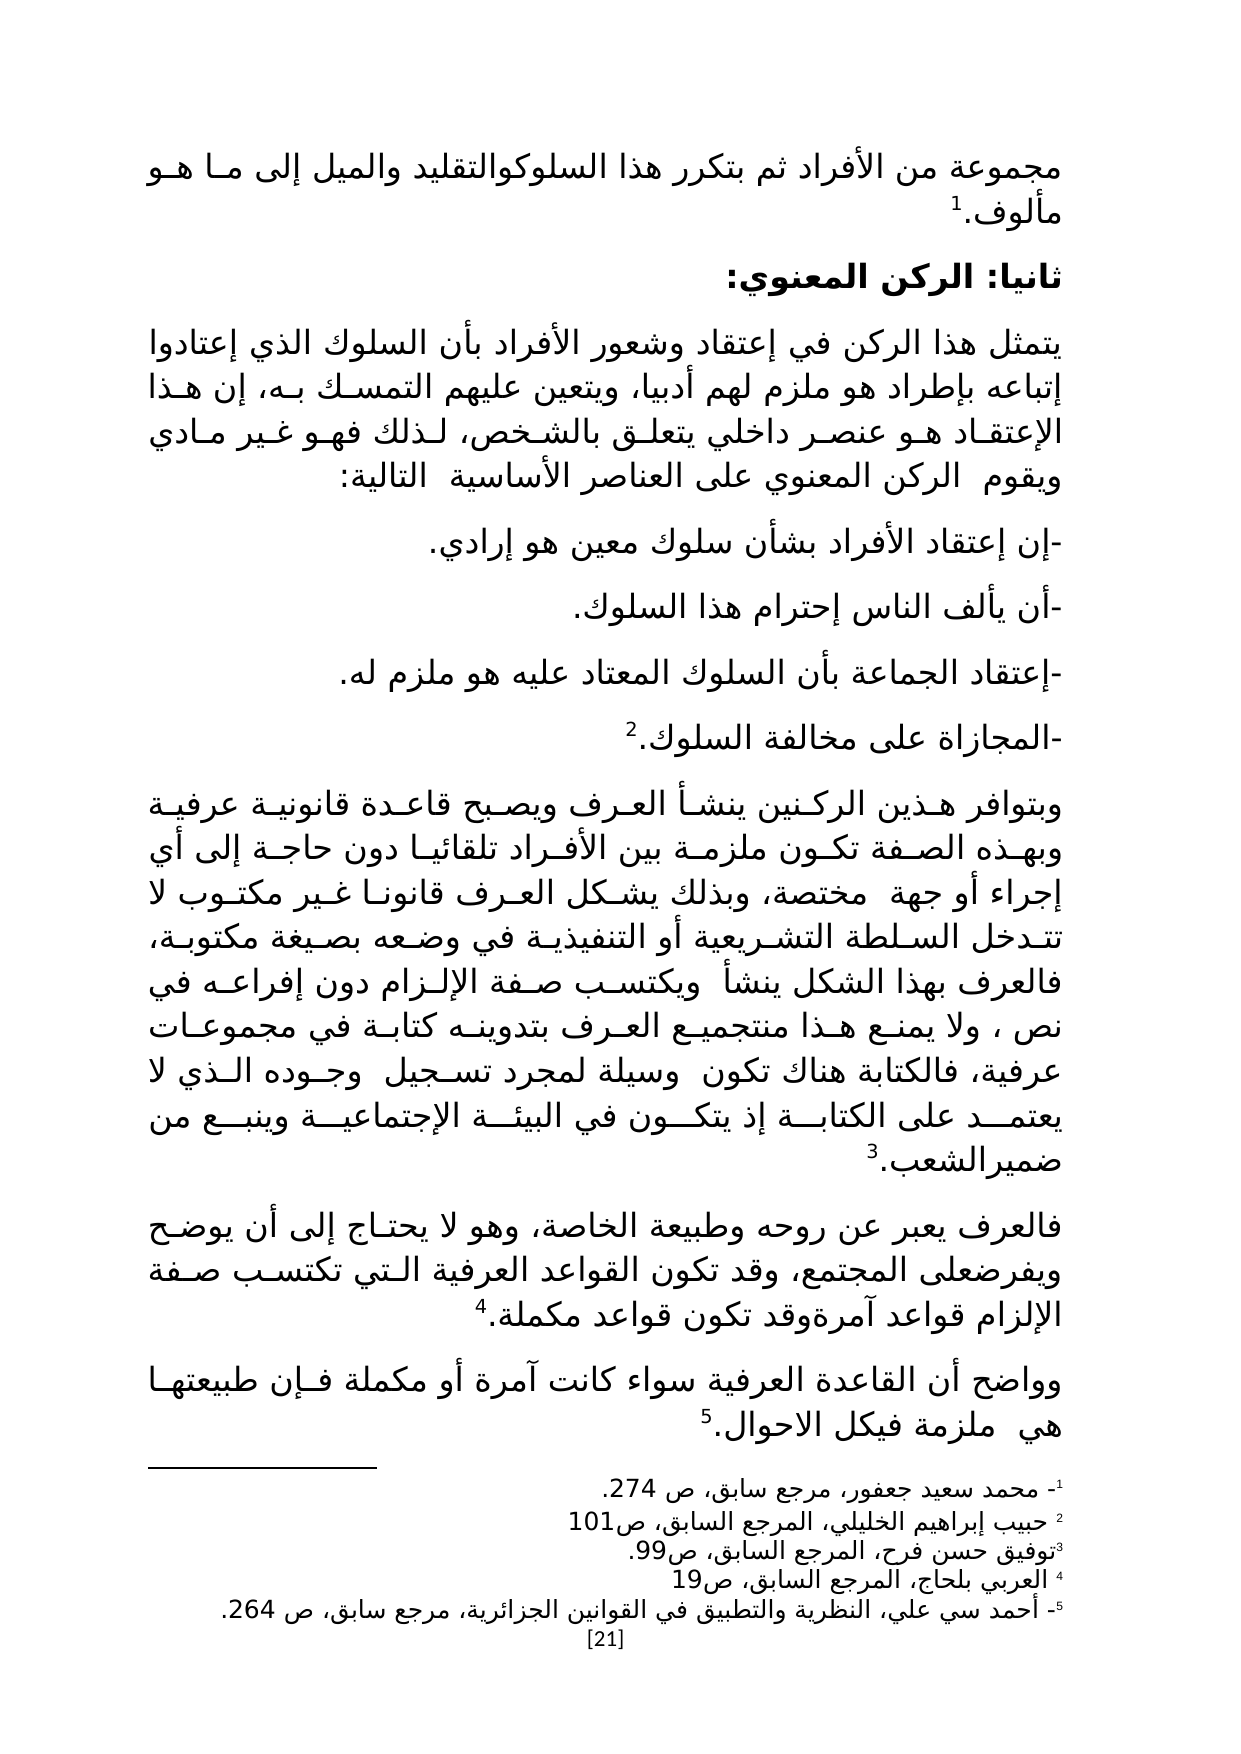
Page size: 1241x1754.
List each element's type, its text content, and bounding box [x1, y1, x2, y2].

text -إعتقاد الجماعة بأن السلوك المعتاد عليه هو ملزم له. [148, 653, 1063, 692]
text وبتوافر هذين الركنين ينشأ العرف ويصبح قاعدة قانونية عرفية وبهذه الصفة تكون ملزمة بين الأفراد تلقائيا دون حاجة إلى أي إجراء أو جهة مختصة، وبذلك يشكل العرف قانونا غير مكتوب لا تتدخل السلطة التشريعية أو التنفيذية في وضعه بصيغة مكتوبة، فالعرف بهذا الشكل ينشأ ويكتسب صفة الإلزام دون إفراعه في نص ، ولا يمنع هذا منتجميع العرف بتدوينه كتابة في مجموعات عرفية، فالكتابة هناك تكون وسيلة لمجرد تسجيل وجوده الذي لا يعتمد على الكتابة إذ يتكون في البيئة الإجتماعية وينبع من ضميرالشعب. [148, 784, 1063, 1179]
text وواضح أن القاعدة العرفية سواء كانت آمرة أو مكملة فإن طبيعتها هي ملزمة فيكل الاحوال. [148, 1361, 1063, 1444]
text -المجازاة على مخالفة السلوك. [148, 718, 1063, 757]
text -أن يألف الناس إحترام هذا السلوك. [148, 588, 1063, 627]
text فالعرف يعبر عن روحه وطبيعة الخاصة، وهو لا يحتاج إلى أن يوضح ويفرضعلى المجتمع، وقد تكون القواعد العرفية التي تكتسب صفة الإلزام قواعد آمرةوقد تكون قواعد مكملة. [148, 1206, 1063, 1334]
text -إن إعتقاد الأفراد بشأن سلوك معين هو إرادي. [148, 522, 1063, 561]
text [148, 148, 1063, 231]
text ثانيا: الركن المعنوي: [148, 258, 1063, 297]
text يتمثل هذا الركن في إعتقاد وشعور الأفراد بأن السلوك الذي إعتادوا إتباعه بإطراد هو ملزم لهم أدبيا، ويتعين عليهم التمسك به، إن هذا الإعتقاد هو عنصر داخلي يتعلق بالشخص، لذلك فهو غير مادي ويقوم الركن المعنوي على العناصر الأساسية التالية: [148, 323, 1063, 496]
